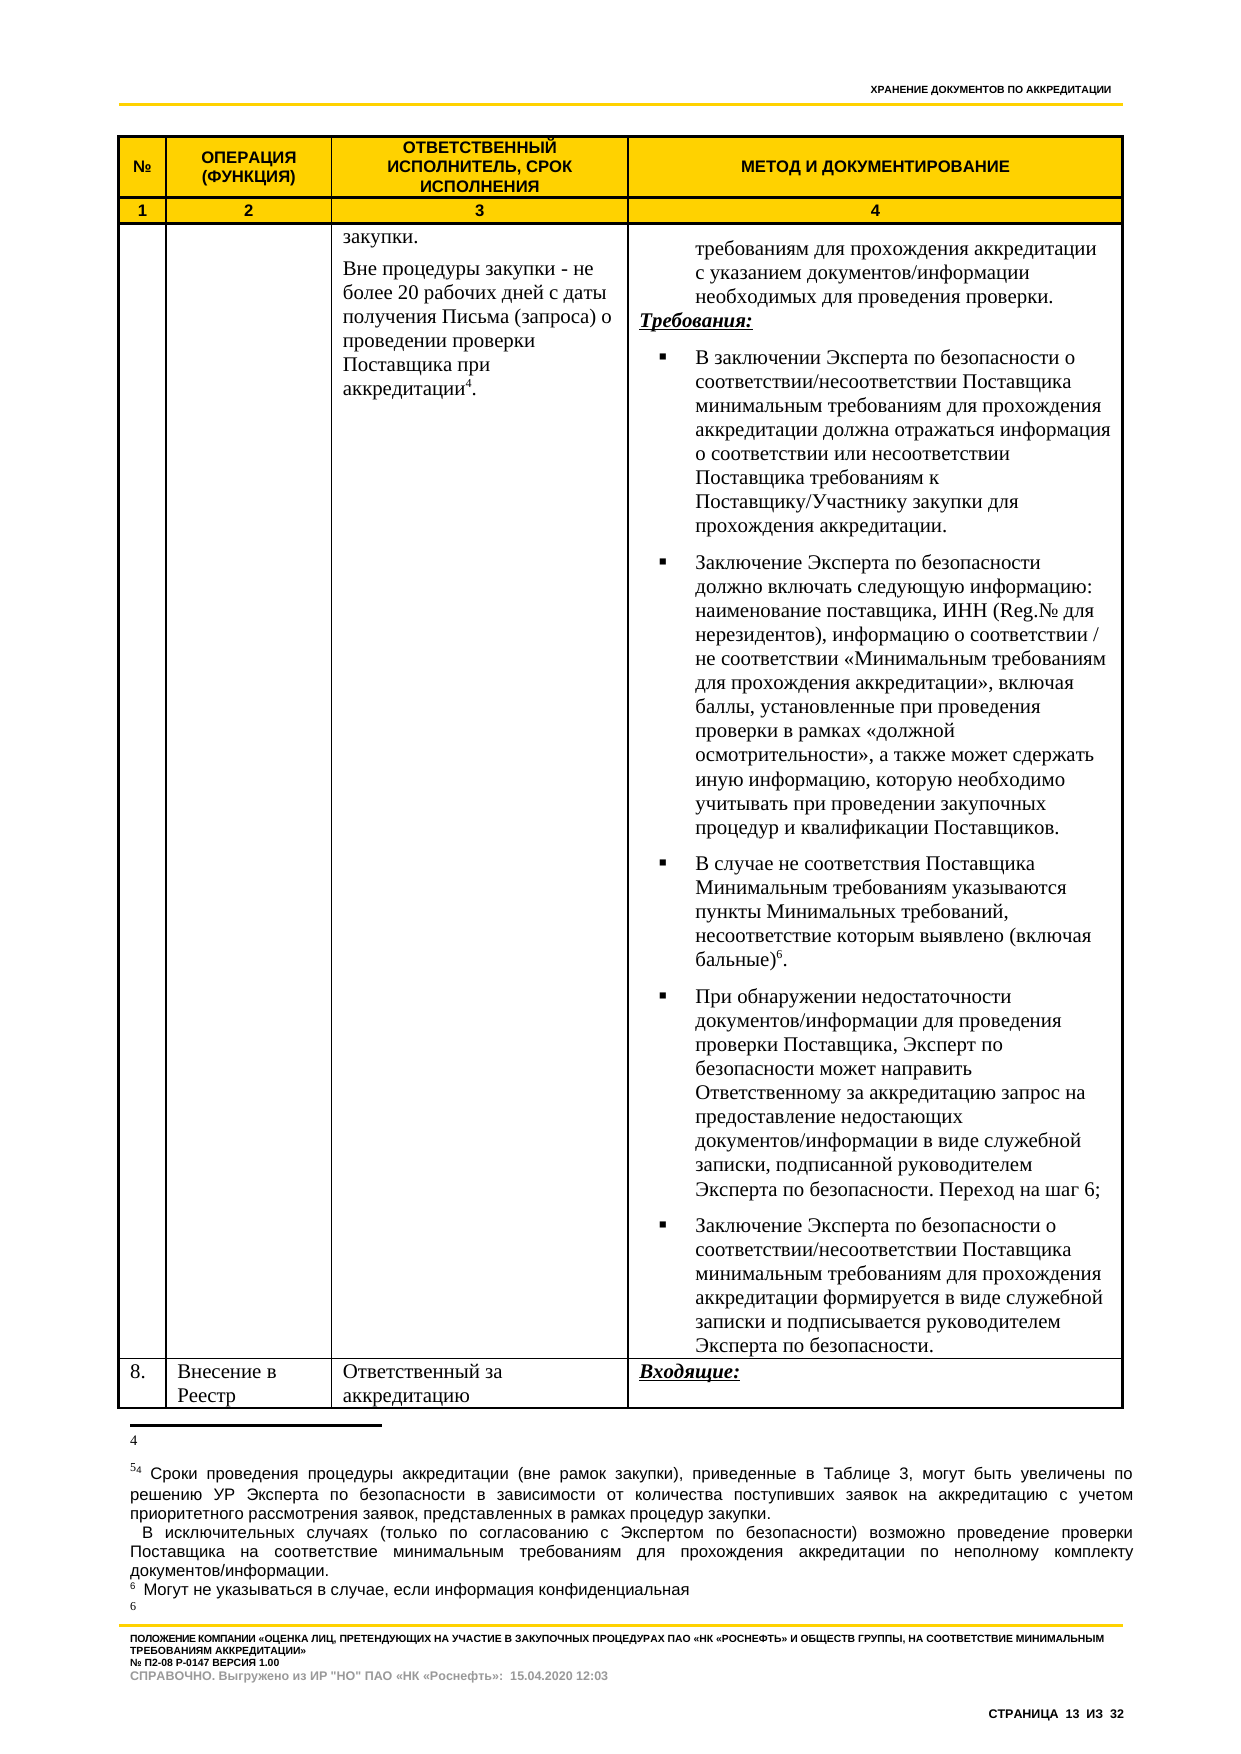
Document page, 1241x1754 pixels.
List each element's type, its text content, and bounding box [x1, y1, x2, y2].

table_cell 4 [629, 199, 1121, 222]
table_cell 2 [167, 199, 331, 222]
table_header ОПЕРАЦИЯ (ФУНКЦИЯ) [167, 138, 331, 196]
table_cell 1 [120, 199, 165, 222]
table_cell 3 [332, 199, 627, 222]
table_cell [629, 1359, 1121, 1407]
table_cell 8. [120, 1359, 165, 1407]
table_header № [120, 138, 165, 196]
table_cell 7 [120, 225, 165, 1357]
table_header ответственный исполнитель, срок исполнения [332, 138, 627, 196]
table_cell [167, 225, 331, 1357]
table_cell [167, 1359, 331, 1407]
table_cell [629, 225, 1121, 1357]
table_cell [332, 225, 627, 1357]
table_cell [332, 1359, 627, 1407]
table_header МЕТОД И ДОКУМЕНТИРОВАНИЕ [629, 138, 1121, 196]
